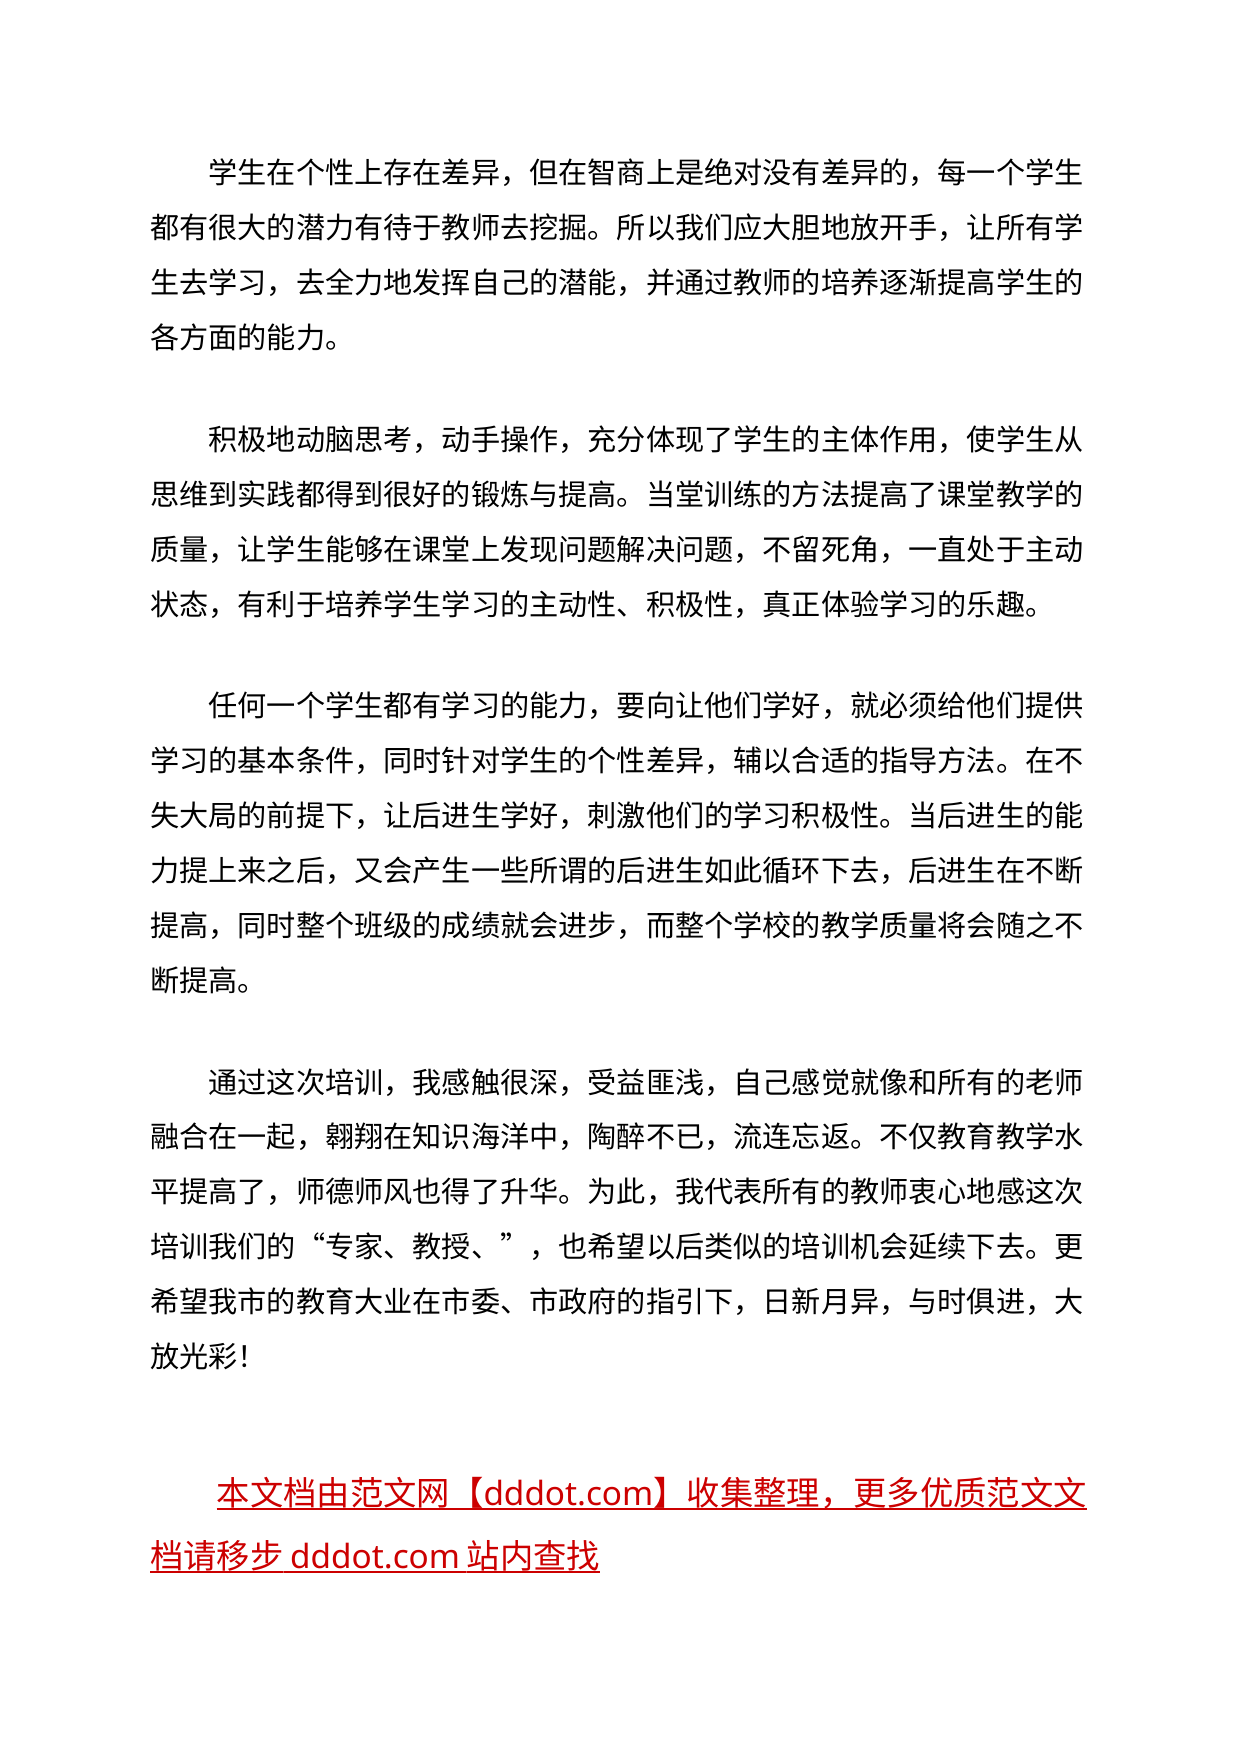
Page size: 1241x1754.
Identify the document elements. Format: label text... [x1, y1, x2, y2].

text 通过这次培训，我感触很深，受益匪浅，自己感觉就像和所有的老师融合在一起，翱翔在知识海洋中，陶醉不已，流连忘返。不仅教育教学水平提高了，师德师风也得了升华。为此，我代表所有的教师衷心地感这次培训我们的“专家、教授、”，也希望以后类似的培训机会延续下去。更希望我市的教育大业在市委、市政府的指引下，日新月异，与时俱进，大放光彩！ [150, 1059, 1090, 1376]
text 本文档由范文网【dddot.com】收集整理，更多优质范文文档请移步dddot.com站内查找 [150, 1467, 1090, 1578]
text 积极地动脑思考，动手操作，充分体现了学生的主体作用，使学生从思维到实践都得到很好的锻炼与提高。当堂训练的方法提高了课堂教学的质量，让学生能够在课堂上发现问题解决问题，不留死角，一直处于主动状态，有利于培养学生学习的主动性、积极性，真正体验学习的乐趣。 [150, 416, 1090, 623]
text 学生在个性上存在差异，但在智商上是绝对没有差异的，每一个学生都有很大的潜力有待于教师去挖掘。所以我们应大胆地放开手，让所有学生去学习，去全力地发挥自己的潜能，并通过教师的培养逐渐提高学生的各方面的能力。 [150, 150, 1090, 357]
text 任何一个学生都有学习的能力，要向让他们学好，就必须给他们提供学习的基本条件，同时针对学生的个性差异，辅以合适的指导方法。在不失大局的前提下，让后进生学好，刺激他们的学习积极性。当后进生的能力提上来之后，又会产生一些所谓的后进生如此循环下去，后进生在不断提高，同时整个班级的成绩就会进步，而整个学校的教学质量将会随之不断提高。 [150, 683, 1090, 1000]
